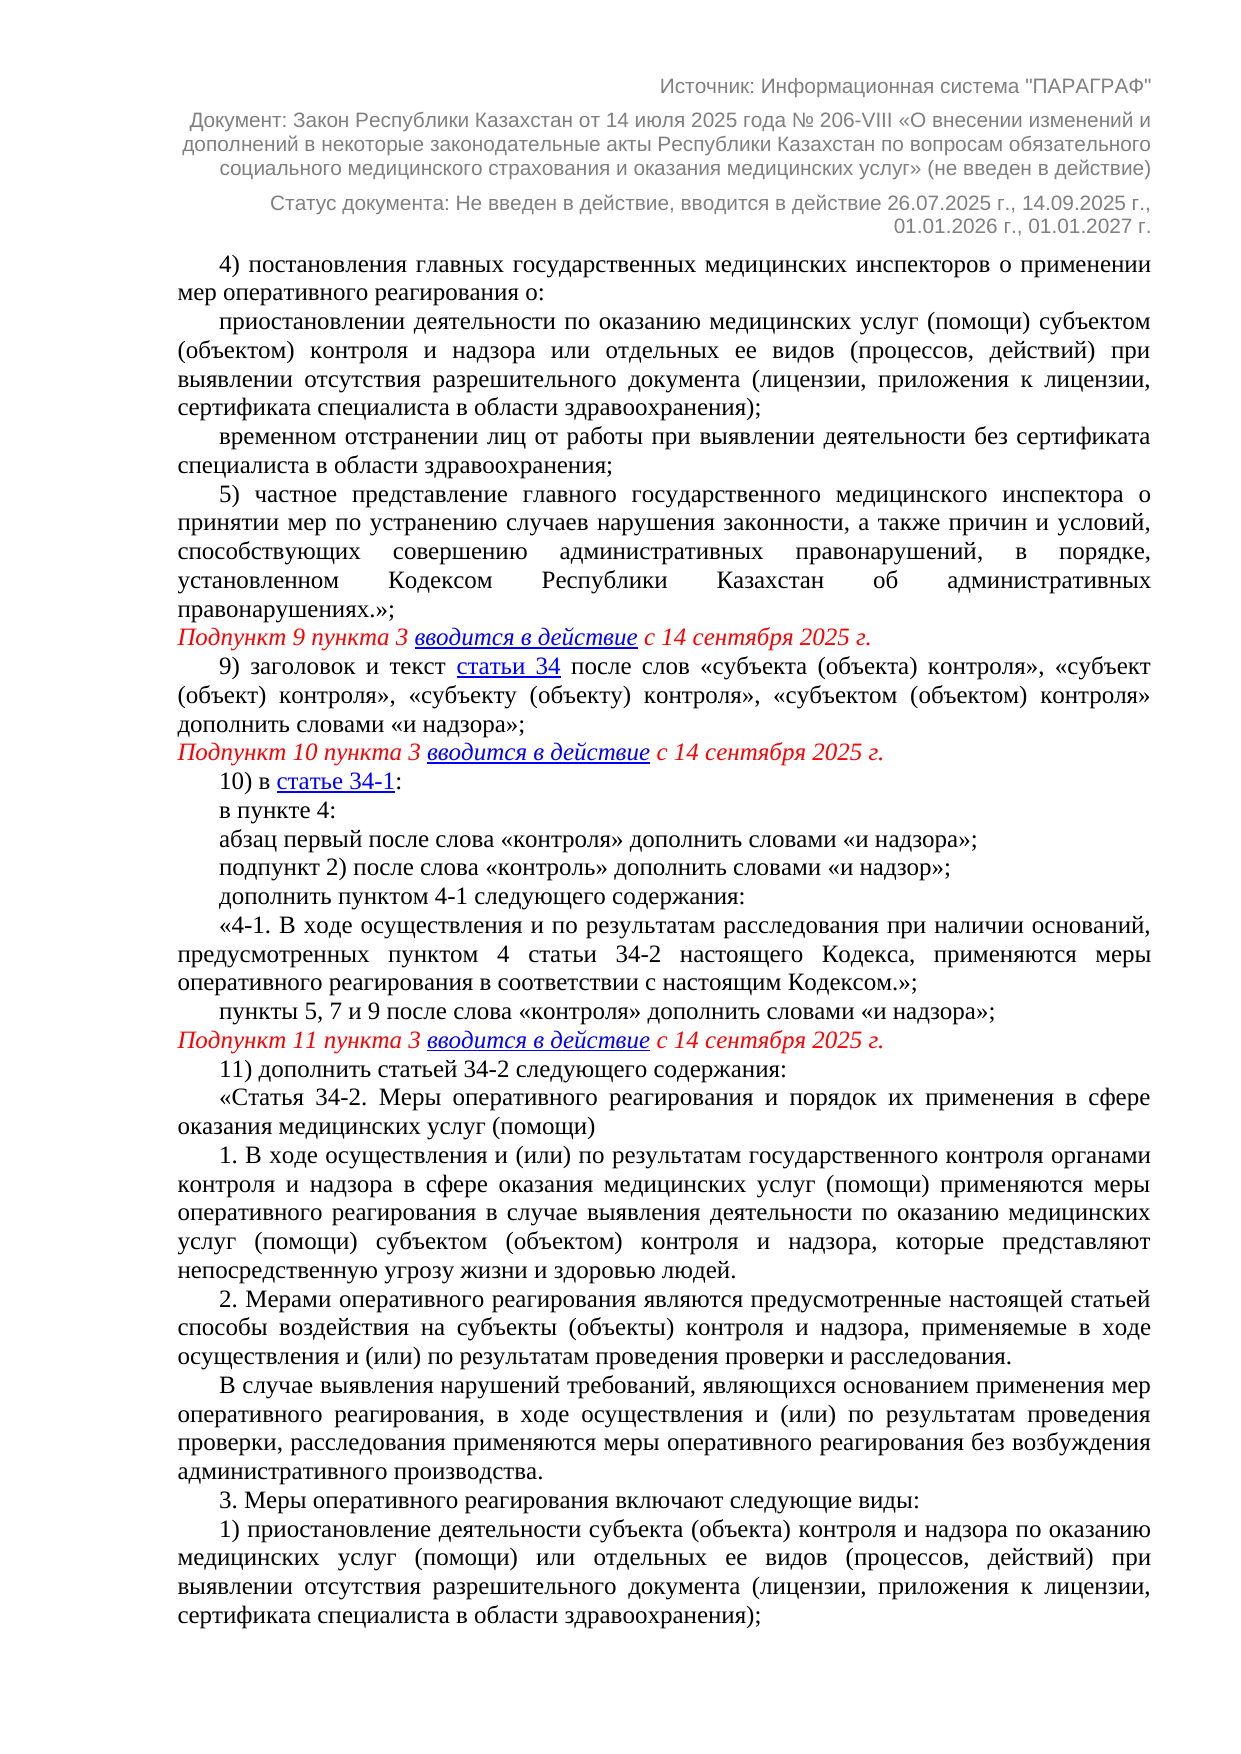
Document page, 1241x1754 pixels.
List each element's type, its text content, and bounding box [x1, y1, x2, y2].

text В случае выявления нарушений требований, являющихся основанием применения мер оперативного реагирования, в ходе осуществления и (или) по результатам проведения проверки, расследования применяются меры оперативного реагирования без возбуждения административного производства. [177, 1370, 1152, 1485]
text абзац первый после слова «контроля» дополнить словами «и надзора»; [177, 824, 1152, 852]
text дополнить пунктом 4-1 следующего содержания: [177, 881, 1152, 910]
text «Статья 34-2. Меры оперативного реагирования и порядок их применения в сфере оказания медицинских услуг (помощи) [177, 1082, 1152, 1140]
text 11) дополнить статьей 34-2 следующего содержания: [177, 1054, 1152, 1082]
text 3. Меры оперативного реагирования включают следующие виды: [177, 1485, 1152, 1514]
text 5) частное представление главного государственного медицинского инспектора о принятии мер по устранению случаев нарушения законности, а также причин и условий, способствующих совершению административных правонарушений, в порядке, установленном Кодексом Республики Казахстан об административных правонарушениях.»; [177, 479, 1152, 622]
text 1) приостановление деятельности субъекта (объекта) контроля и надзора по оказанию медицинских услуг (помощи) или отдельных ее видов (процессов, действий) при выявлении отсутствия разрешительного документа (лицензии, приложения к лицензии, сертификата специалиста в области здравоохранения); [177, 1514, 1152, 1629]
text приостановлении деятельности по оказанию медицинских услуг (помощи) субъектом (объектом) контроля и надзора или отдельных ее видов (процессов, действий) при выявлении отсутствия разрешительного документа (лицензии, приложения к лицензии, сертификата специалиста в области здравоохранения); [177, 306, 1152, 421]
text подпункт 2) после слова «контроль» дополнить словами «и надзор»; [177, 852, 1152, 881]
text 4) постановления главных государственных медицинских инспекторов о применении мер оперативного реагирования о: [177, 249, 1152, 306]
text 2. Мерами оперативного реагирования являются предусмотренные настоящей статьей способы воздействия на субъекты (объекты) контроля и надзора, применяемые в ходе осуществления и (или) по результатам проведения проверки и расследования. [177, 1284, 1152, 1370]
text 9) заголовок и текст статьи 34 после слов «субъекта (объекта) контроля», «субъект (объект) контроля», «субъекту (объекту) контроля», «субъектом (объектом) контроля» дополнить словами «и надзора»; [177, 651, 1152, 737]
text Подпункт 11 пункта 3 вводится в действие с 14 сентября 2025 г. [177, 1025, 1152, 1054]
text временном отстранении лиц от работы при выявлении деятельности без сертификата специалиста в области здравоохранения; [177, 421, 1152, 479]
text 1. В ходе осуществления и (или) по результатам государственного контроля органами контроля и надзора в сфере оказания медицинских услуг (помощи) применяются меры оперативного реагирования в случае выявления деятельности по оказанию медицинских услуг (помощи) субъектом (объектом) контроля и надзора, которые представляют непосредственную угрозу жизни и здоровью людей. [177, 1140, 1152, 1284]
text пункты 5, 7 и 9 после слова «контроля» дополнить словами «и надзора»; [177, 996, 1152, 1025]
text Подпункт 10 пункта 3 вводится в действие с 14 сентября 2025 г. [177, 737, 1152, 766]
text в пункте 4: [177, 795, 1152, 824]
text 10) в статье 34-1: [177, 766, 1152, 795]
text Подпункт 9 пункта 3 вводится в действие с 14 сентября 2025 г. [177, 622, 1152, 651]
text «4-1. В ходе осуществления и по результатам расследования при наличии оснований, предусмотренных пунктом 4 статьи 34-2 настоящего Кодекса, применяются меры оперативного реагирования в соответствии с настоящим Кодексом.»; [177, 910, 1152, 996]
